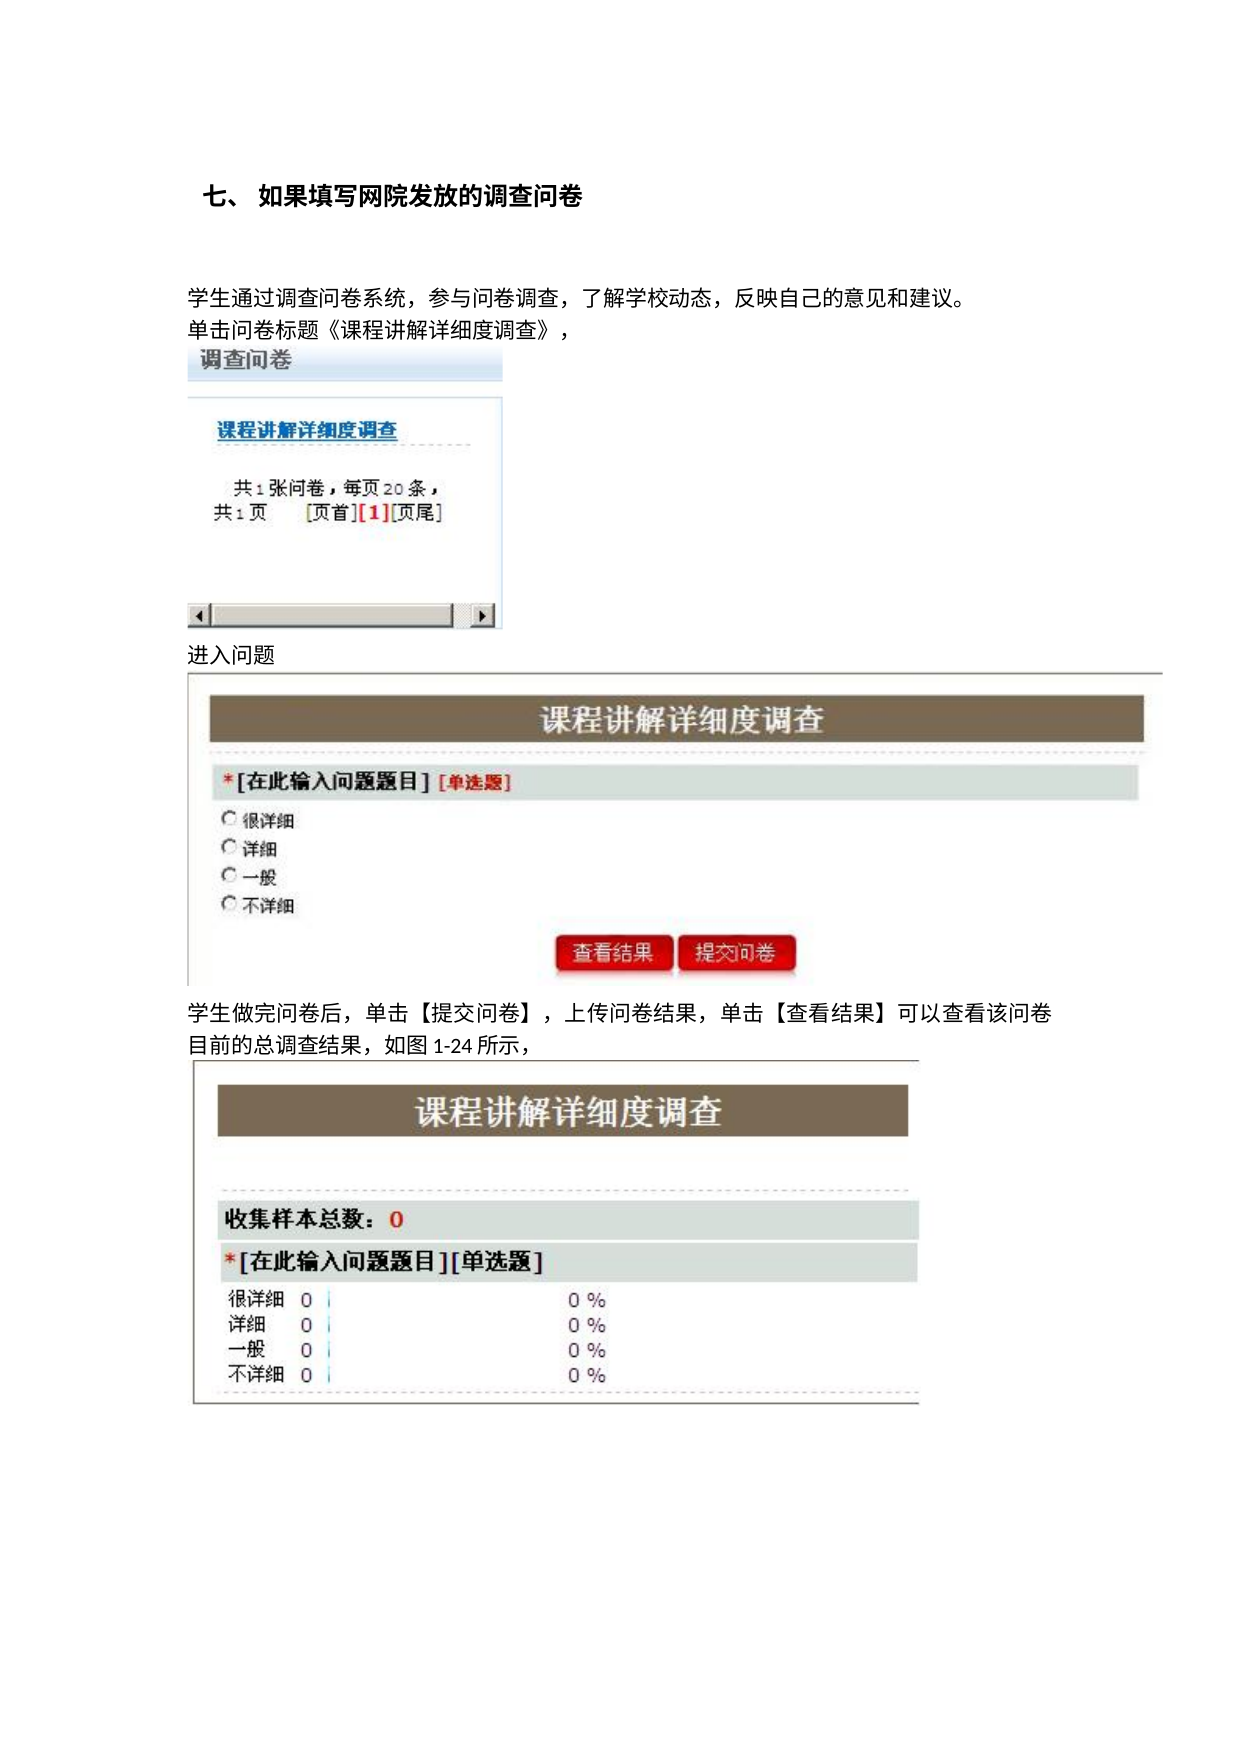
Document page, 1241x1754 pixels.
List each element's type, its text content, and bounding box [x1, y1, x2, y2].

text 学生做完问卷后，单击【提交问卷】，上传问卷结果，单击【查看结果】可以查看该问卷目前的总调查结果，如图1-24所示， [187, 996, 1053, 1061]
text 单击问卷标题《课程讲解详细度调查》， [187, 313, 1053, 346]
picture [187, 670, 1163, 986]
subtitle 如果填写网院发放的调查问卷 [202, 162, 1053, 227]
picture [187, 345, 503, 631]
text 学生通过调查问卷系统，参与问卷调查，了解学校动态，反映自己的意见和建议。 [187, 281, 1053, 313]
picture [187, 1060, 938, 1406]
text 进入问题 [187, 638, 1053, 670]
